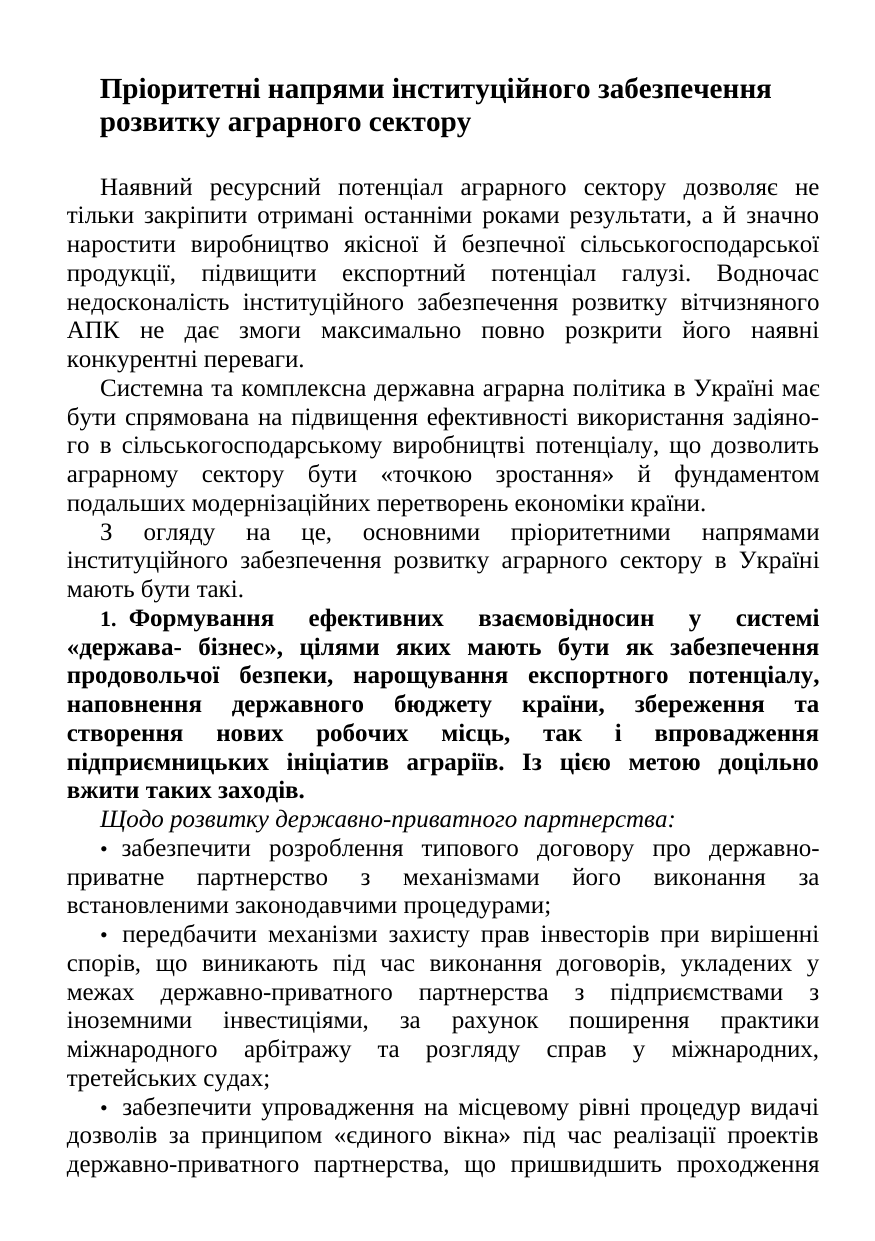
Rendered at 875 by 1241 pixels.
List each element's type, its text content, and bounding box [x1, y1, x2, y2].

text Пріоритетні напрями інституційного забезпечення [66, 71, 837, 104]
list Формування ефективних взаємовідносин у системі «держава- бізнес», цілями яких мають бути як забезпечення продовольчої безпеки, нарощування експортного потенціалу, наповнення державного бюджету країни, збереження та створення нових робочих місць, так і впровадження підприємницьких ініціатив аграріїв. Із цією метою доцільно вжити таких заходів. [67, 603, 820, 804]
text Щодо розвитку державно-приватного партнерства: [67, 804, 837, 833]
text розвитку аграрного сектору [66, 104, 837, 138]
list забезпечити розроблення типового договору про державно-приватне партнерство з механізмами його виконання за встановленими законодавчими процедурами; [67, 833, 820, 919]
list передбачити механізми захисту прав інвесторів при вирішенні спорів, що виникають під час виконання договорів, укладених у межах державно-приватного партнерства з підприємствами з іноземними інвестиціями, за рахунок поширення практики міжнародного арбітражу та розгляду справ у міжнародних, третейських судах; [67, 919, 820, 1092]
text З огляду на це, основними пріоритетними напрямами інституційного забезпечення розвитку аграрного сектору в Україні мають бути такі. [67, 517, 820, 603]
text Системна та комплексна державна аграрна політика в Україні має бути спрямована на підвищення ефективності використання задіяно- го в сільськогосподарському виробництві потенціалу, що дозволить аграрному сектору бути «точкою зростання» й фундаментом подальших модернізаційних перетворень економіки країни. [67, 373, 820, 517]
text Наявний ресурсний потенціал аграрного сектору дозволяє не тільки закріпити отримані останніми роками результати, а й значно наростити виробництво якісної й безпечної сільськогосподарської продукції, підвищити експортний потенціал галузі. Водночас недосконалість інституційного забезпечення розвитку вітчизняного АПК не дає змоги максимально повно розкрити його наявні конкурентні переваги. [67, 172, 820, 373]
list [67, 1092, 820, 1178]
